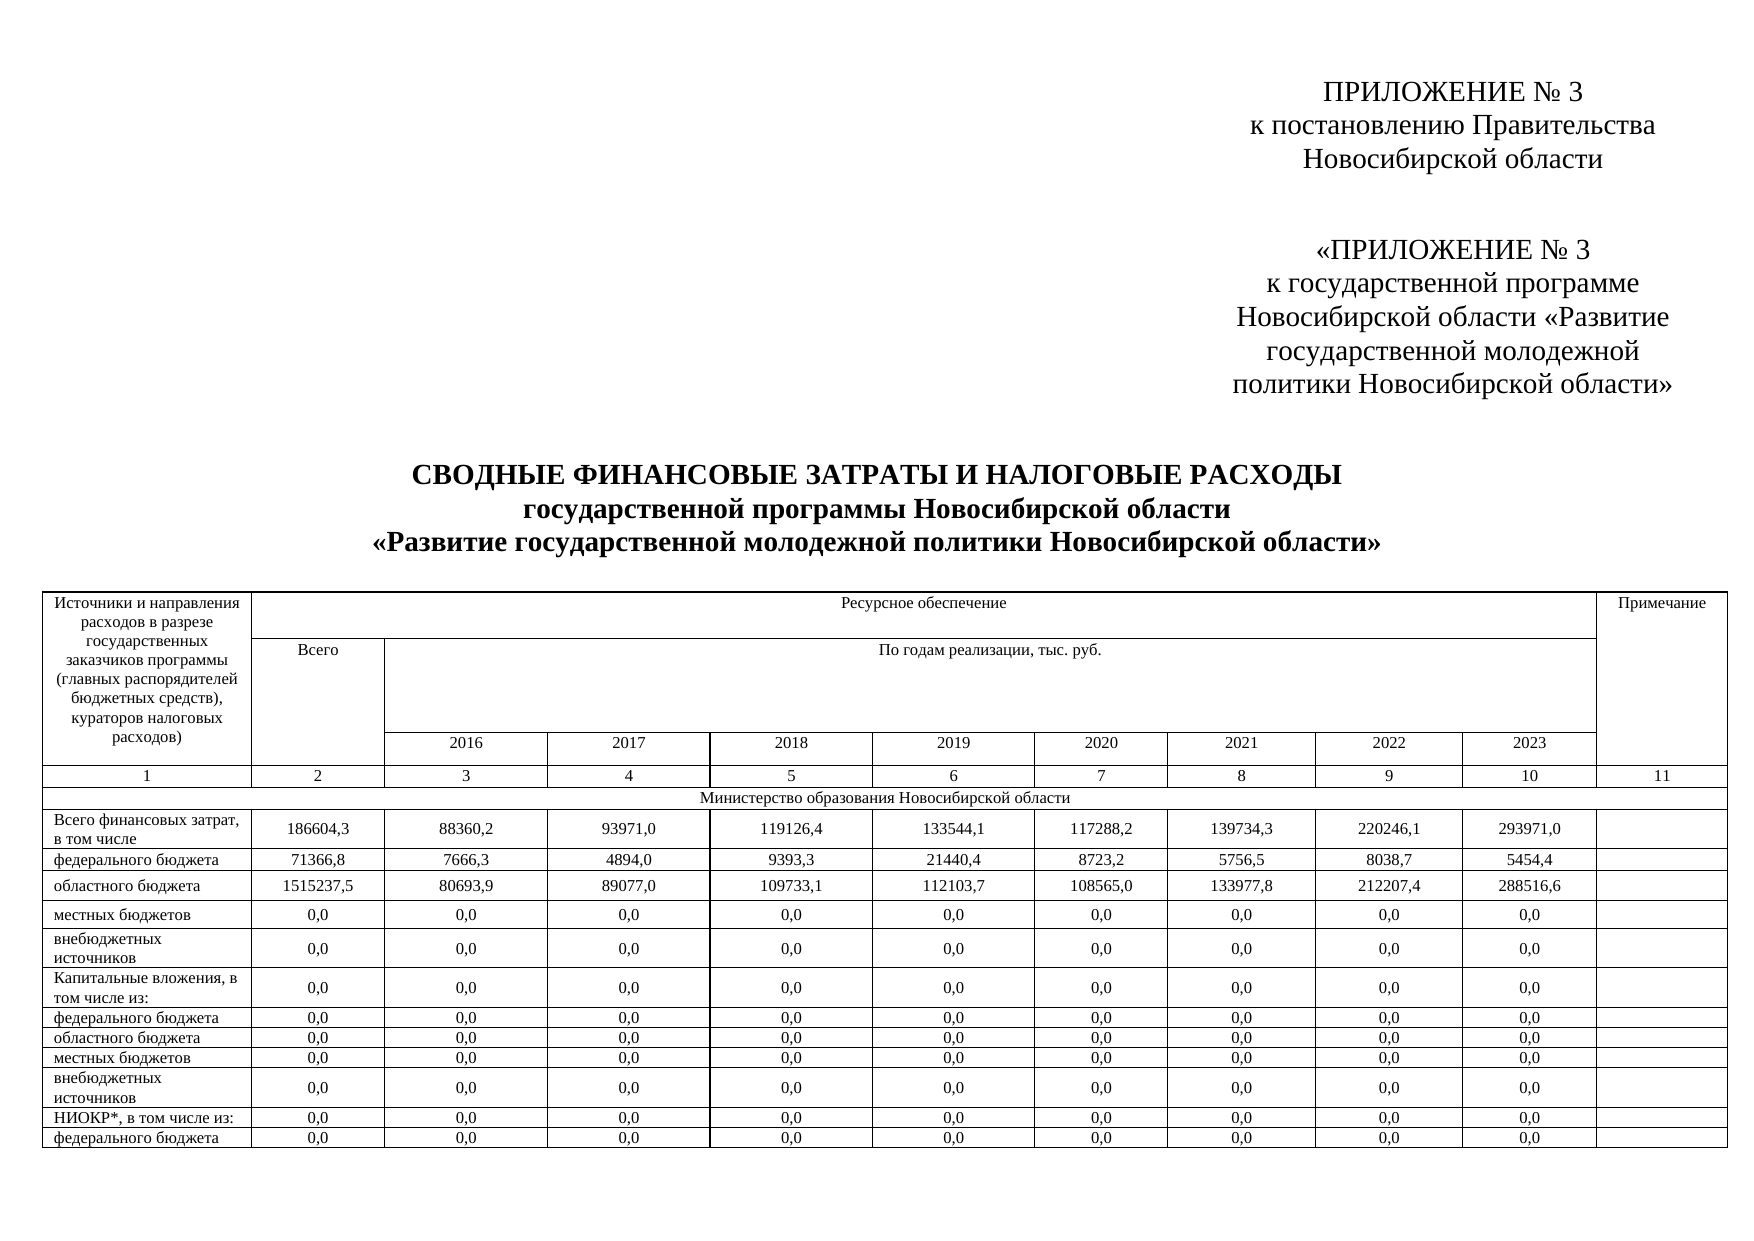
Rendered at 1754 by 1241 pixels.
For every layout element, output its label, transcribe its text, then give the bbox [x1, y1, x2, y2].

table_cell 212207,4 [1316, 871, 1462, 900]
table_cell 108565,0 [1035, 871, 1167, 900]
table_cell 0,0 [548, 1128, 709, 1147]
table_cell 0,0 [1168, 1008, 1315, 1027]
table_cell 0,0 [711, 968, 872, 1007]
table_cell 0,0 [548, 1028, 709, 1047]
table_cell 2016 [385, 733, 547, 765]
table_header Источники и направления расходов в разрезе государственных заказчиков программы (главных распорядителей бюджетных средств), кураторов налоговых расходов) [43, 593, 251, 765]
table_cell 8 [1168, 766, 1315, 787]
table_cell 186604,3 [252, 810, 384, 848]
table_cell 0,0 [873, 929, 1034, 967]
table_cell 0,0 [1168, 1128, 1315, 1147]
table_cell 7666,3 [385, 849, 547, 870]
table_cell 0,0 [1035, 1008, 1167, 1027]
table_cell 0,0 [548, 1068, 709, 1107]
table_cell 0,0 [1316, 901, 1462, 928]
table_cell 0,0 [1463, 1028, 1596, 1047]
table_cell 1 [43, 766, 251, 787]
table_cell 0,0 [252, 968, 384, 1007]
table_cell внебюджетных источников [43, 929, 251, 967]
table_cell 0,0 [548, 1108, 709, 1127]
table_cell 112103,7 [873, 871, 1034, 900]
table_cell 0,0 [1316, 1028, 1462, 1047]
text к государственной программе Новосибирской области «Развитие государственной молодежной политики Новосибирской области» [1227, 266, 1679, 400]
table_cell По годам реализации, тыс. руб. [385, 639, 1596, 732]
table_cell местных бюджетов [43, 901, 251, 928]
table_cell 0,0 [1463, 929, 1596, 967]
table_cell 0,0 [1168, 1028, 1315, 1047]
table_cell 0,0 [385, 1068, 547, 1107]
table_cell 0,0 [385, 1028, 547, 1047]
table_cell 220246,1 [1316, 810, 1462, 848]
table_cell 117288,2 [1035, 810, 1167, 848]
table_cell областного бюджета [43, 871, 251, 900]
table_cell [1597, 1048, 1727, 1067]
table_cell 0,0 [1463, 1068, 1596, 1107]
table_cell федерального бюджета [43, 1008, 251, 1027]
table_cell [1597, 849, 1727, 870]
table_cell 0,0 [1463, 1048, 1596, 1067]
table_cell федерального бюджета [43, 1128, 251, 1147]
table_cell 288516,6 [1463, 871, 1596, 900]
table_cell Капитальные вложения, в том числе из: [43, 968, 251, 1007]
table_header Примечание [1597, 593, 1727, 765]
table_cell [1597, 1028, 1727, 1047]
table_cell 109733,1 [711, 871, 872, 900]
table_cell 0,0 [1316, 968, 1462, 1007]
table_cell 7 [1035, 766, 1167, 787]
table_cell 0,0 [252, 1028, 384, 1047]
table_cell 8038,7 [1316, 849, 1462, 870]
table_cell 0,0 [1035, 1048, 1167, 1067]
table_cell 0,0 [1463, 1128, 1596, 1147]
table_cell 0,0 [1463, 1108, 1596, 1127]
table_cell 3 [385, 766, 547, 787]
table_cell 0,0 [1463, 1008, 1596, 1027]
table_cell 0,0 [1168, 1048, 1315, 1067]
table_cell 4 [548, 766, 709, 787]
table_cell 293971,0 [1463, 810, 1596, 848]
table_cell 0,0 [1035, 968, 1167, 1007]
text СВОДНЫЕ ФИНАНСОВЫЕ ЗАТРАТЫ И НАЛОГОВЫЕ РАСХОДЫ [75, 457, 1679, 491]
table_cell 0,0 [711, 929, 872, 967]
table_cell местных бюджетов [43, 1048, 251, 1067]
table_cell 0,0 [873, 968, 1034, 1007]
table_cell [1597, 1008, 1727, 1027]
text Новосибирской области [1227, 141, 1679, 174]
table_cell 0,0 [252, 1108, 384, 1127]
table_cell 2 [252, 766, 384, 787]
table_cell 0,0 [385, 929, 547, 967]
table_cell 139734,3 [1168, 810, 1315, 848]
table_cell Всего финансовых затрат, в том числе [43, 810, 251, 848]
table_cell 80693,9 [385, 871, 547, 900]
table_cell 133544,1 [873, 810, 1034, 848]
table_cell 93971,0 [548, 810, 709, 848]
table_cell 0,0 [548, 901, 709, 928]
table_cell 88360,2 [385, 810, 547, 848]
table_cell 2017 [548, 733, 709, 765]
table_cell [1597, 1068, 1727, 1107]
table_cell 0,0 [1463, 968, 1596, 1007]
table_cell 0,0 [1035, 901, 1167, 928]
table_cell 10 [1463, 766, 1596, 787]
table_header Ресурсное обеспечение [252, 593, 1596, 638]
table_cell 0,0 [1035, 1068, 1167, 1107]
table_cell 0,0 [1035, 1128, 1167, 1147]
table_cell 21440,4 [873, 849, 1034, 870]
table_cell 0,0 [385, 1108, 547, 1127]
table_cell 0,0 [1035, 1028, 1167, 1047]
table_cell 8723,2 [1035, 849, 1167, 870]
table_cell 0,0 [548, 968, 709, 1007]
table_cell 0,0 [252, 1048, 384, 1067]
text «Развитие государственной молодежной политики Новосибирской области» [75, 524, 1679, 558]
table_cell 71366,8 [252, 849, 384, 870]
table_cell 0,0 [873, 901, 1034, 928]
table_cell 0,0 [711, 1108, 872, 1127]
table_cell 5756,5 [1168, 849, 1315, 870]
table_cell [1597, 871, 1727, 900]
table_cell НИОКР*, в том числе из: [43, 1108, 251, 1127]
table_cell 2018 [711, 733, 872, 765]
table_cell 0,0 [252, 1128, 384, 1147]
table_cell 0,0 [1168, 968, 1315, 1007]
table_cell 0,0 [1463, 901, 1596, 928]
table_cell 9393,3 [711, 849, 872, 870]
table_cell 0,0 [252, 1068, 384, 1107]
table_cell 2019 [873, 733, 1034, 765]
table_cell 0,0 [1316, 929, 1462, 967]
table_cell 0,0 [1035, 929, 1167, 967]
table_cell [1597, 1128, 1727, 1147]
table_cell 0,0 [548, 1048, 709, 1067]
table_cell 0,0 [873, 1128, 1034, 1147]
table_cell 0,0 [1316, 1048, 1462, 1067]
table_cell 0,0 [1316, 1108, 1462, 1127]
table_cell 0,0 [385, 901, 547, 928]
table_cell 9 [1316, 766, 1462, 787]
table_cell 5 [711, 766, 872, 787]
table_cell 0,0 [252, 901, 384, 928]
table_cell [1597, 901, 1727, 928]
table_cell 119126,4 [711, 810, 872, 848]
table_cell 11 [1597, 766, 1727, 787]
table_cell 0,0 [711, 1068, 872, 1107]
text к постановлению Правительства [1227, 107, 1679, 141]
table_cell [1597, 810, 1727, 848]
table_cell федерального бюджета [43, 849, 251, 870]
table_cell 0,0 [711, 901, 872, 928]
table_cell 4894,0 [548, 849, 709, 870]
table_cell 0,0 [1316, 1068, 1462, 1107]
table_cell 1515237,5 [252, 871, 384, 900]
table_cell 0,0 [252, 929, 384, 967]
table_cell 0,0 [252, 1008, 384, 1027]
table_cell 2023 [1463, 733, 1596, 765]
table_cell 2022 [1316, 733, 1462, 765]
table_cell 0,0 [1316, 1008, 1462, 1027]
table_cell Министерство образования Новосибирской области [43, 788, 1727, 808]
table_cell 0,0 [711, 1048, 872, 1067]
table_cell 0,0 [1168, 929, 1315, 967]
table_cell 0,0 [1035, 1108, 1167, 1127]
table_cell 2020 [1035, 733, 1167, 765]
table_cell 0,0 [1168, 901, 1315, 928]
table_cell 0,0 [385, 1008, 547, 1027]
table_cell 0,0 [385, 1048, 547, 1067]
table_cell 5454,4 [1463, 849, 1596, 870]
table_cell 0,0 [385, 1128, 547, 1147]
table_cell [1597, 929, 1727, 967]
table_cell 0,0 [385, 968, 547, 1007]
table_cell 6 [873, 766, 1034, 787]
table_cell 0,0 [1168, 1108, 1315, 1127]
table_cell 0,0 [548, 929, 709, 967]
text «ПРИЛОЖЕНИЕ № 3 [1227, 232, 1679, 266]
table_cell 133977,8 [1168, 871, 1315, 900]
table_cell 0,0 [711, 1028, 872, 1047]
table_cell 0,0 [548, 1008, 709, 1027]
table_cell [1597, 1108, 1727, 1127]
table_cell Всего [252, 639, 384, 765]
table_cell 0,0 [1168, 1068, 1315, 1107]
table_cell 0,0 [873, 1048, 1034, 1067]
table_cell 0,0 [711, 1128, 872, 1147]
table_cell 0,0 [873, 1008, 1034, 1027]
table_cell областного бюджета [43, 1028, 251, 1047]
text государственной программы Новосибирской области [75, 491, 1679, 524]
table_cell 0,0 [711, 1008, 872, 1027]
table_cell 0,0 [873, 1108, 1034, 1127]
table_cell 0,0 [873, 1028, 1034, 1047]
table_cell 0,0 [873, 1068, 1034, 1107]
table_cell 89077,0 [548, 871, 709, 900]
table_cell 2021 [1168, 733, 1315, 765]
table_cell 0,0 [1316, 1128, 1462, 1147]
table_cell [1597, 968, 1727, 1007]
table_cell внебюджетных источников [43, 1068, 251, 1107]
text ПРИЛОЖЕНИЕ № 3 [1227, 74, 1679, 107]
